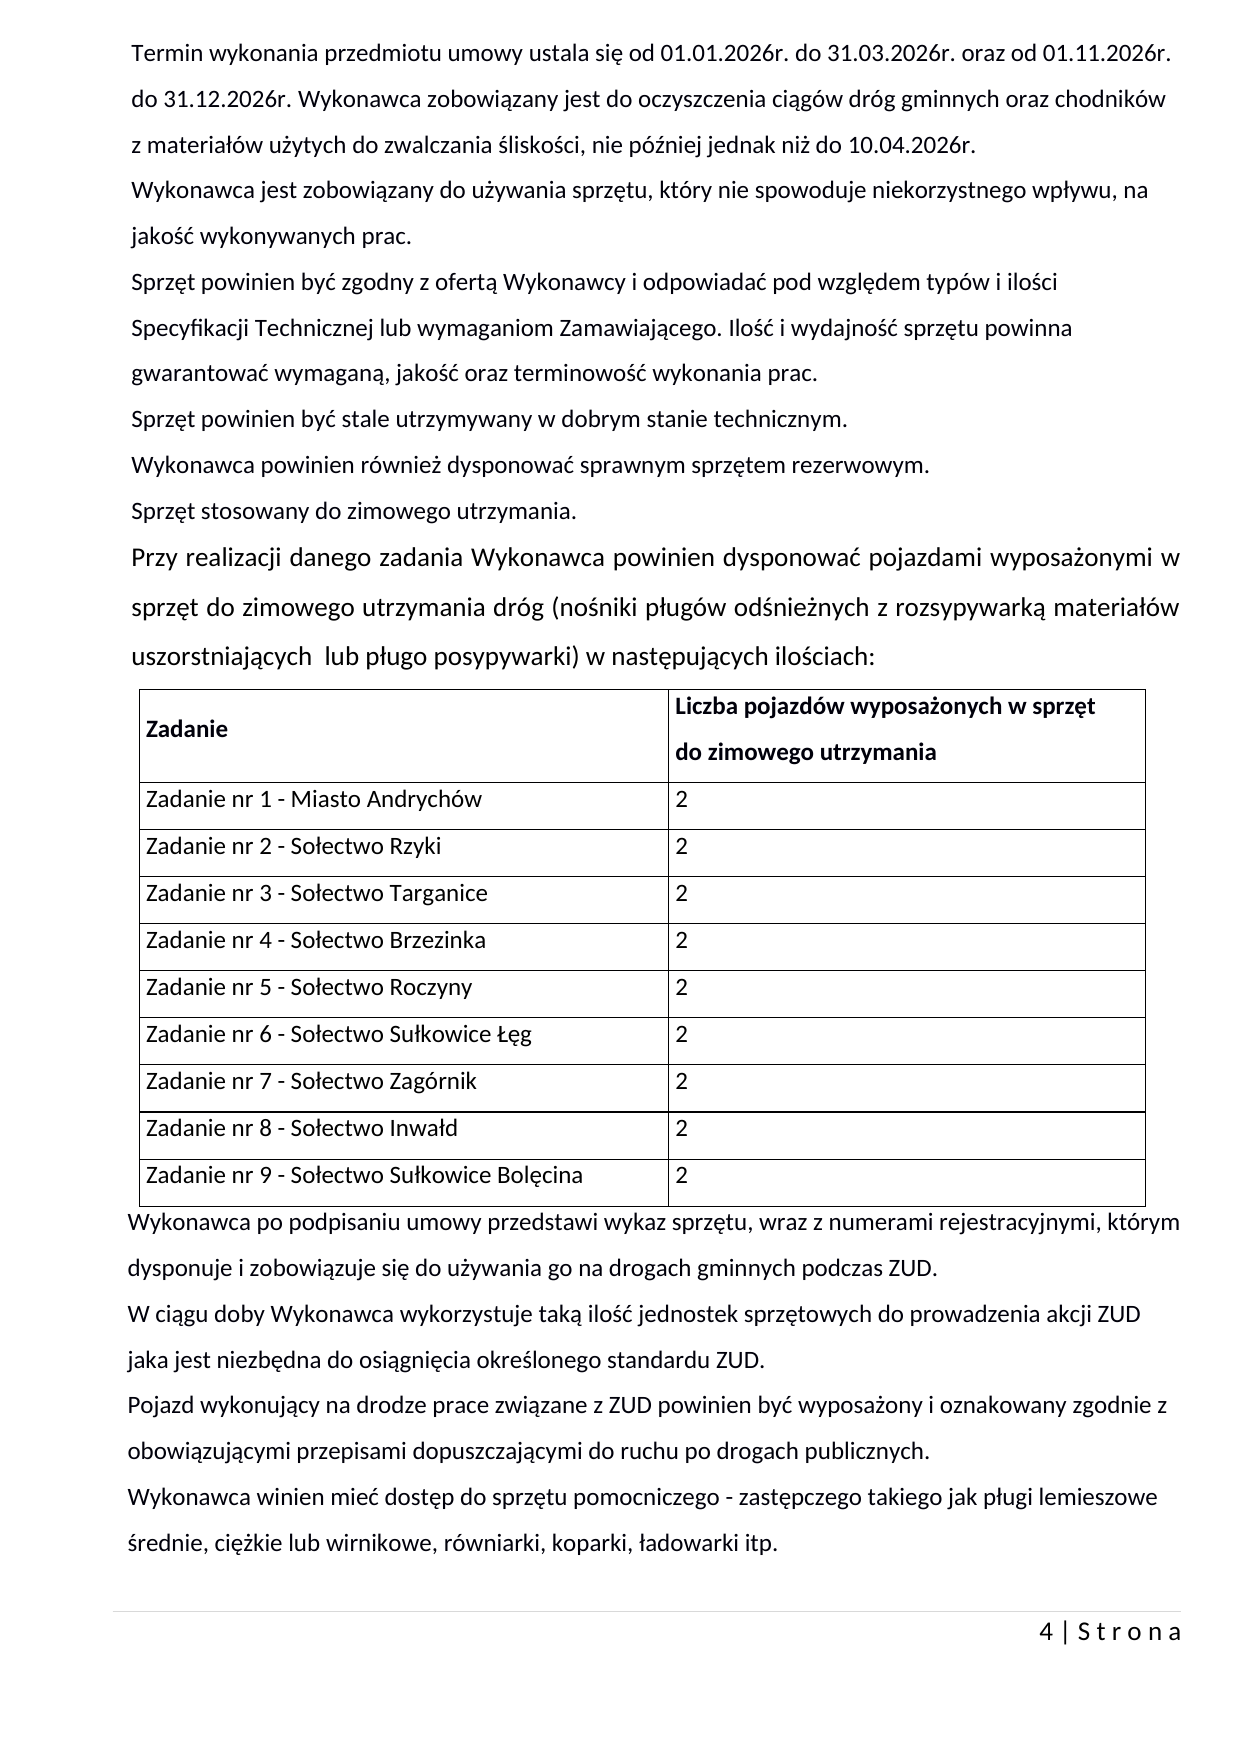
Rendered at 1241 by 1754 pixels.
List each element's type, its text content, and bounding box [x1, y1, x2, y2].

table_cell 2 [669, 924, 1145, 970]
table_cell 2 [669, 1113, 1145, 1158]
table_header Zadanie [140, 690, 668, 782]
text Sprzęt stosowany do zimowego utrzymania. [131, 495, 1181, 525]
table_cell Zadanie nr 6 - Sołectwo Sułkowice Łęg [140, 1018, 668, 1064]
table_cell 2 [669, 877, 1145, 923]
table_cell 2 [669, 830, 1145, 876]
table_header Liczba pojazdów wyposażonych w sprzęt do zimowego utrzymania [669, 690, 1145, 782]
table_cell Zadanie nr 7 - Sołectwo Zagórnik [140, 1065, 668, 1111]
text Wykonawca winien mieć dostęp do sprzętu pomocniczego - zastępczego takiego jak pługi lemieszowe średnie, ciężkie lub wirnikowe, równiarki, koparki, ładowarki itp. [127, 1481, 1181, 1557]
text Wykonawca powinien również dysponować sprawnym sprzętem rezerwowym. [131, 449, 1181, 479]
table_cell Zadanie nr 3 - Sołectwo Targanice [140, 877, 668, 923]
table_cell Zadanie nr 4 - Sołectwo Brzezinka [140, 924, 668, 970]
table_cell 2 [669, 1160, 1145, 1206]
table_cell 2 [669, 783, 1145, 829]
text Wykonawca jest zobowiązany do używania sprzętu, który nie spowoduje niekorzystnego wpływu, na jakość wykonywanych prac. [131, 175, 1181, 251]
text Pojazd wykonujący na drodze prace związane z ZUD powinien być wyposażony i oznakowany zgodnie z obowiązującymi przepisami dopuszczającymi do ruchu po drogach publicznych. [127, 1389, 1181, 1466]
table_cell Zadanie nr 1 - Miasto Andrychów [140, 783, 668, 829]
text Wykonawca po podpisaniu umowy przedstawi wykaz sprzętu, wraz z numerami rejestracyjnymi, którym dysponuje i zobowiązuje się do używania go na drogach gminnych podczas ZUD. [127, 1207, 1181, 1283]
text Przy realizacji danego zadania Wykonawca powinien dysponować pojazdami wyposażonymi w sprzęt do zimowego utrzymania dróg (nośniki pługów odśnieżnych z rozsypywarką materiałów uszorstniających lub pługo posypywarki) w następujących ilościach: [131, 541, 1181, 672]
list Termin wykonania przedmiotu umowy ustala się od 01.01.2026r. do 31.03.2026r. oraz od 01.11.2026r. do 31.12.2026r. Wykonawca zobowiązany jest do oczyszczenia ciągów dróg gminnych oraz chodników z materiałów użytych do zwalczania śliskości, nie później jednak niż do 10.04.2026r. [131, 37, 1181, 159]
table_cell 2 [669, 1018, 1145, 1064]
table_cell Zadanie nr 2 - Sołectwo Rzyki [140, 830, 668, 876]
table_cell Zadanie nr 8 - Sołectwo Inwałd [140, 1113, 668, 1158]
table_cell 2 [669, 971, 1145, 1017]
text W ciągu doby Wykonawca wykorzystuje taką ilość jednostek sprzętowych do prowadzenia akcji ZUD jaka jest niezbędna do osiągnięcia określonego standardu ZUD. [127, 1298, 1181, 1374]
text Sprzęt powinien być stale utrzymywany w dobrym stanie technicznym. [131, 403, 1181, 434]
table_cell 2 [669, 1065, 1145, 1111]
table_cell Zadanie nr 5 - Sołectwo Roczyny [140, 971, 668, 1017]
table_cell Zadanie nr 9 - Sołectwo Sułkowice Bolęcina [140, 1160, 668, 1206]
text Sprzęt powinien być zgodny z ofertą Wykonawcy i odpowiadać pod względem typów i ilości Specyfikacji Technicznej lub wymaganiom Zamawiającego. Ilość i wydajność sprzętu powinna gwarantować wymaganą, jakość oraz terminowość wykonania prac. [131, 266, 1181, 388]
